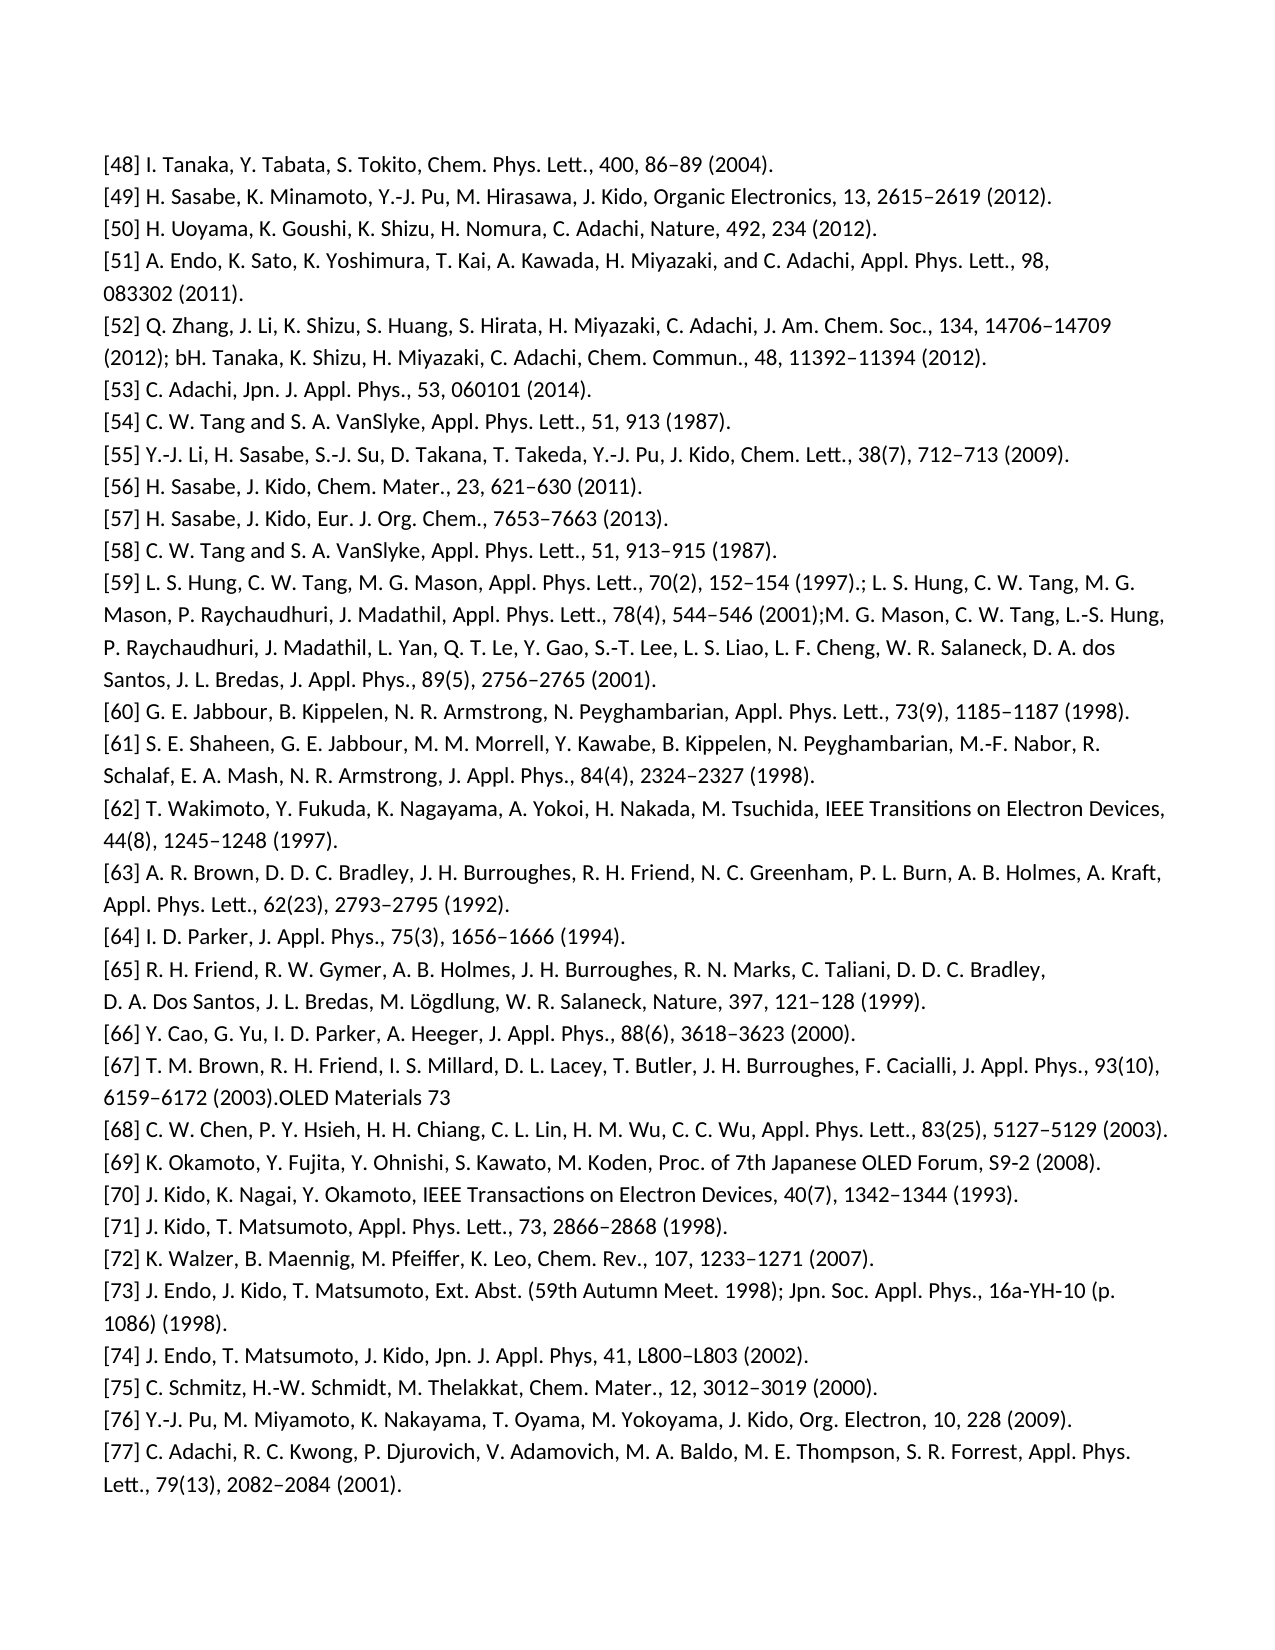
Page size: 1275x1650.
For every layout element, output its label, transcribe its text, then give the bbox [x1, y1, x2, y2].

text [75] C. Schmitz, H.‐W. Schmidt, M. Thelakkat, Chem. Mater., 12, 3012–3019 (2000). [103, 1373, 1172, 1401]
text [73] J. Endo, J. Kido, T. Matsumoto, Ext. Abst. (59th Autumn Meet. 1998); Jpn. Soc. Appl. Phys., 16a‐YH‐10 (p. 1086) (1998). [103, 1277, 1172, 1337]
text [61] S. E. Shaheen, G. E. Jabbour, M. M. Morrell, Y. Kawabe, B. Kippelen, N. Peyghambarian, M.‐F. Nabor, R. Schalaf, E. A. Mash, N. R. Armstrong, J. Appl. Phys., 84(4), 2324–2327 (1998). [103, 729, 1172, 789]
text [64] I. D. Parker, J. Appl. Phys., 75(3), 1656–1666 (1994). [103, 922, 1172, 951]
text [65] R. H. Friend, R. W. Gymer, A. B. Holmes, J. H. Burroughes, R. N. Marks, C. Taliani, D. D. C. Bradley, [103, 955, 1172, 983]
text 083302 (2011). [103, 279, 1172, 307]
text [52] Q. Zhang, J. Li, K. Shizu, S. Huang, S. Hirata, H. Miyazaki, C. Adachi, J. Am. Chem. Soc., 134, 14706–14709 (2012); bH. Tanaka, K. Shizu, H. Miyazaki, C. Adachi, Chem. Commun., 48, 11392–11394 (2012). [103, 311, 1172, 371]
text [72] K. Walzer, B. Maennig, M. Pfeiffer, K. Leo, Chem. Rev., 107, 1233–1271 (2007). [103, 1244, 1172, 1272]
text [51] A. Endo, K. Sato, K. Yoshimura, T. Kai, A. Kawada, H. Miyazaki, and C. Adachi, Appl. Phys. Lett., 98, [103, 247, 1172, 274]
text [71] J. Kido, T. Matsumoto, Appl. Phys. Lett., 73, 2866–2868 (1998). [103, 1212, 1172, 1240]
text [68] C. W. Chen, P. Y. Hsieh, H. H. Chiang, C. L. Lin, H. M. Wu, C. C. Wu, Appl. Phys. Lett., 83(25), 5127–5129 (2003). [103, 1116, 1172, 1144]
text [69] K. Okamoto, Y. Fujita, Y. Ohnishi, S. Kawato, M. Koden, Proc. of 7th Japanese OLED Forum, S9‐2 (2008). [103, 1148, 1172, 1176]
text [48] I. Tanaka, Y. Tabata, S. Tokito, Chem. Phys. Lett., 400, 86–89 (2004). [103, 150, 1172, 178]
text [55] Y.‐J. Li, H. Sasabe, S.‐J. Su, D. Takana, T. Takeda, Y.‐J. Pu, J. Kido, Chem. Lett., 38(7), 712–713 (2009). [103, 440, 1172, 468]
text [62] T. Wakimoto, Y. Fukuda, K. Nagayama, A. Yokoi, H. Nakada, M. Tsuchida, IEEE Transitions on Electron Devices, 44(8), 1245–1248 (1997). [103, 794, 1172, 854]
text [60] G. E. Jabbour, B. Kippelen, N. R. Armstrong, N. Peyghambarian, Appl. Phys. Lett., 73(9), 1185–1187 (1998). [103, 697, 1172, 725]
text [59] L. S. Hung, C. W. Tang, M. G. Mason, Appl. Phys. Lett., 70(2), 152–154 (1997).; L. S. Hung, C. W. Tang, M. G. Mason, P. Raychaudhuri, J. Madathil, Appl. Phys. Lett., 78(4), 544–546 (2001);M. G. Mason, C. W. Tang, L.‐S. Hung, P. Raychaudhuri, J. Madathil, L. Yan, Q. T. Le, Y. Gao, S.‐T. Lee, L. S. Liao, L. F. Cheng, W. R. Salaneck, D. A. dos Santos, J. L. Bredas, J. Appl. Phys., 89(5), 2756–2765 (2001). [103, 568, 1172, 693]
text [49] H. Sasabe, K. Minamoto, Y.‐J. Pu, M. Hirasawa, J. Kido, Organic Electronics, 13, 2615–2619 (2012). [103, 182, 1172, 210]
text [63] A. R. Brown, D. D. C. Bradley, J. H. Burroughes, R. H. Friend, N. C. Greenham, P. L. Burn, A. B. Holmes, A. Kraft, Appl. Phys. Lett., 62(23), 2793–2795 (1992). [103, 858, 1172, 918]
text [56] H. Sasabe, J. Kido, Chem. Mater., 23, 621–630 (2011). [103, 472, 1172, 500]
text [58] C. W. Tang and S. A. VanSlyke, Appl. Phys. Lett., 51, 913–915 (1987). [103, 536, 1172, 564]
text [53] C. Adachi, Jpn. J. Appl. Phys., 53, 060101 (2014). [103, 375, 1172, 403]
text D. A. Dos Santos, J. L. Bredas, M. Lögdlung, W. R. Salaneck, Nature, 397, 121–128 (1999). [103, 987, 1172, 1015]
text [77] C. Adachi, R. C. Kwong, P. Djurovich, V. Adamovich, M. A. Baldo, M. E. Thompson, S. R. Forrest, Appl. Phys. Lett., 79(13), 2082–2084 (2001). [103, 1437, 1172, 1498]
text [74] J. Endo, T. Matsumoto, J. Kido, Jpn. J. Appl. Phys, 41, L800–L803 (2002). [103, 1341, 1172, 1369]
text [76] Y.‐J. Pu, M. Miyamoto, K. Nakayama, T. Oyama, M. Yokoyama, J. Kido, Org. Electron, 10, 228 (2009). [103, 1405, 1172, 1433]
text [54] C. W. Tang and S. A. VanSlyke, Appl. Phys. Lett., 51, 913 (1987). [103, 407, 1172, 436]
text [66] Y. Cao, G. Yu, I. D. Parker, A. Heeger, J. Appl. Phys., 88(6), 3618–3623 (2000). [103, 1019, 1172, 1047]
text [50] H. Uoyama, K. Goushi, K. Shizu, H. Nomura, C. Adachi, Nature, 492, 234 (2012). [103, 214, 1172, 242]
text [57] H. Sasabe, J. Kido, Eur. J. Org. Chem., 7653–7663 (2013). [103, 504, 1172, 532]
text [70] J. Kido, K. Nagai, Y. Okamoto, IEEE Transactions on Electron Devices, 40(7), 1342–1344 (1993). [103, 1180, 1172, 1208]
text [67] T. M. Brown, R. H. Friend, I. S. Millard, D. L. Lacey, T. Butler, J. H. Burroughes, F. Cacialli, J. Appl. Phys., 93(10), 6159–6172 (2003).OLED Materials 73 [103, 1051, 1172, 1111]
